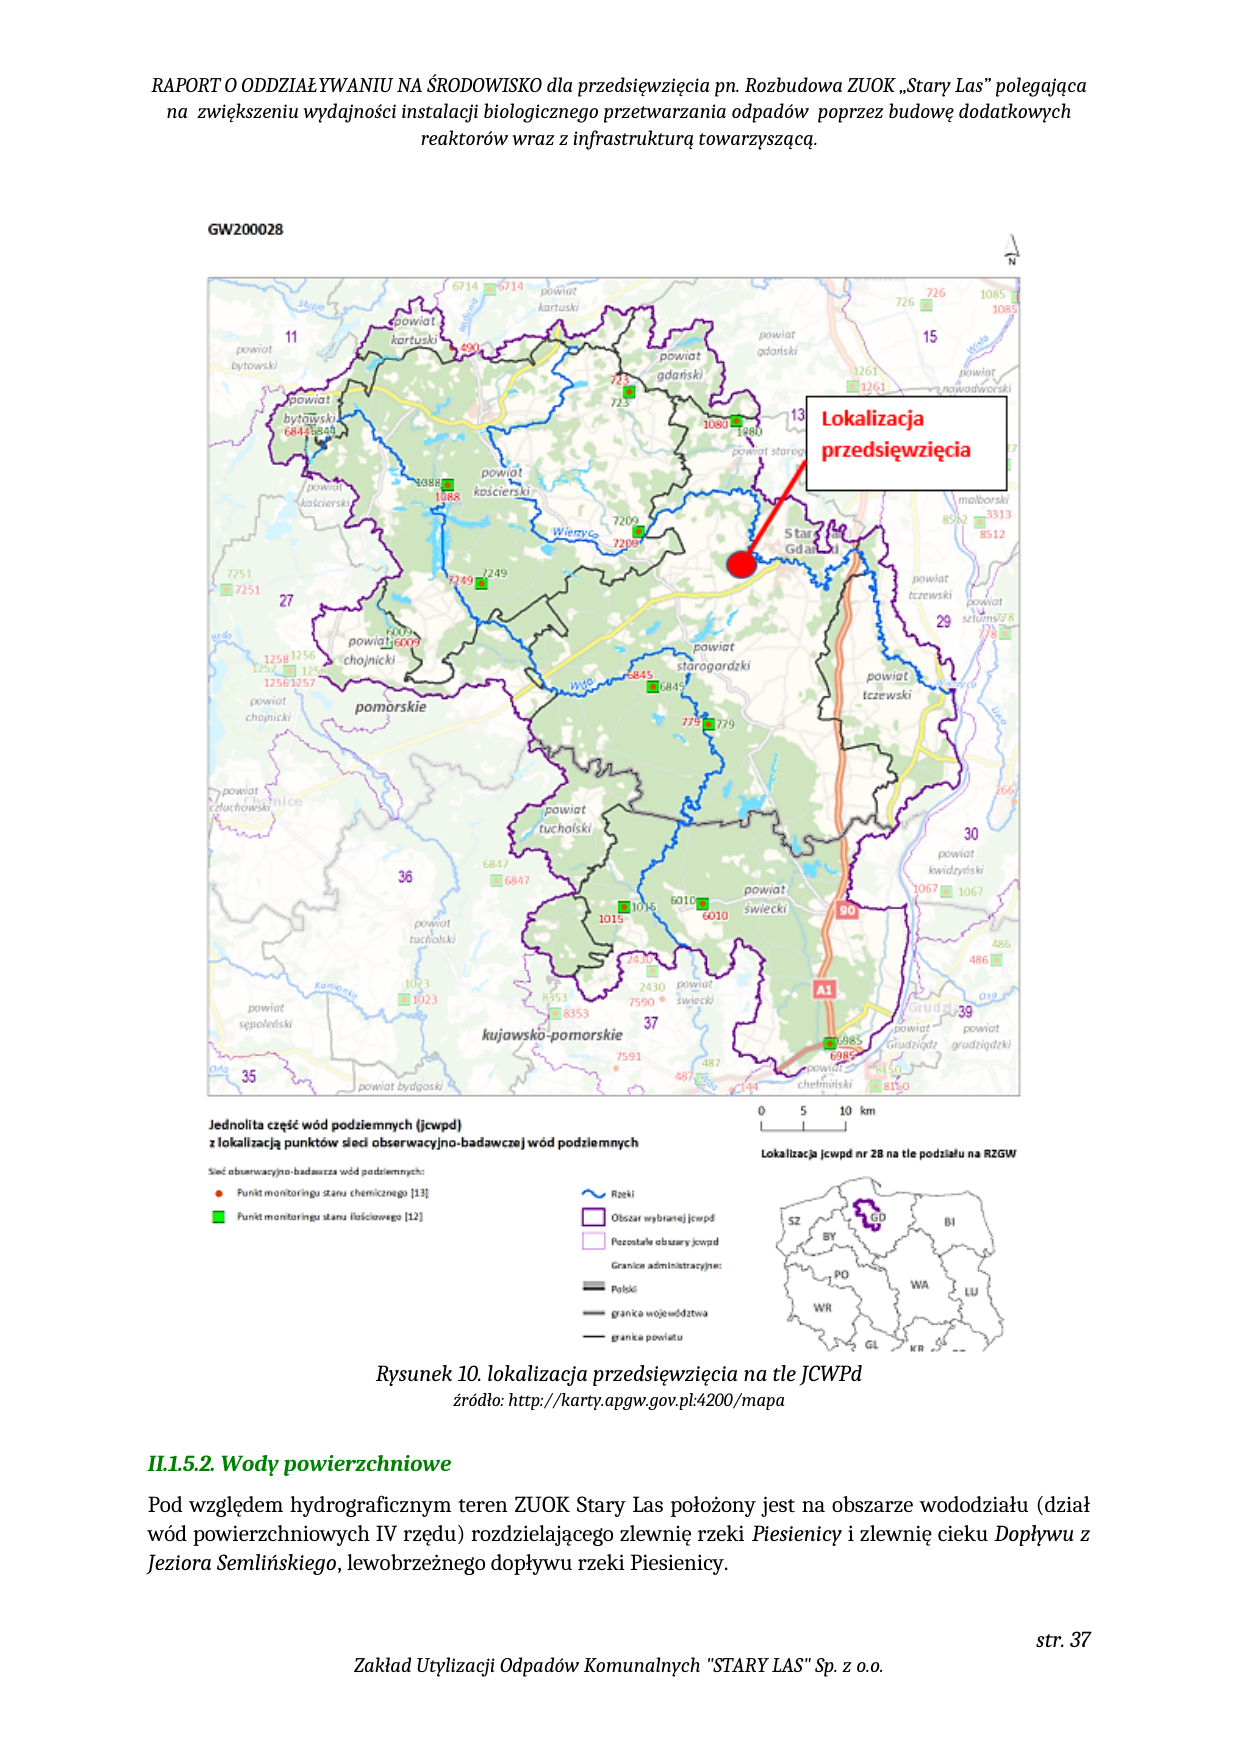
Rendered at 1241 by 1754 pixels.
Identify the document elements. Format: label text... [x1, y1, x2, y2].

text źródło: http://karty.apgw.gov.pl:4200/mapa [148, 1389, 1092, 1411]
subtitle II.1.5.2. Wody powierzchniowe [148, 1451, 1092, 1477]
text Pod względem hydrograficznym teren ZUOK Stary Las położony jest na obszarze wododziału (dział wód powierzchniowych IV rzędu) rozdzielającego zlewnię rzeki Piesienicy i zlewnię cieku Dopływu z Jeziora Semlińskiego, lewobrzeżnego dopływu rzeki Piesienicy. [148, 1492, 1092, 1576]
picture [204, 210, 1036, 1358]
text Rysunek 10. lokalizacja przedsięwzięcia na tle JCWPd [148, 1360, 1092, 1387]
